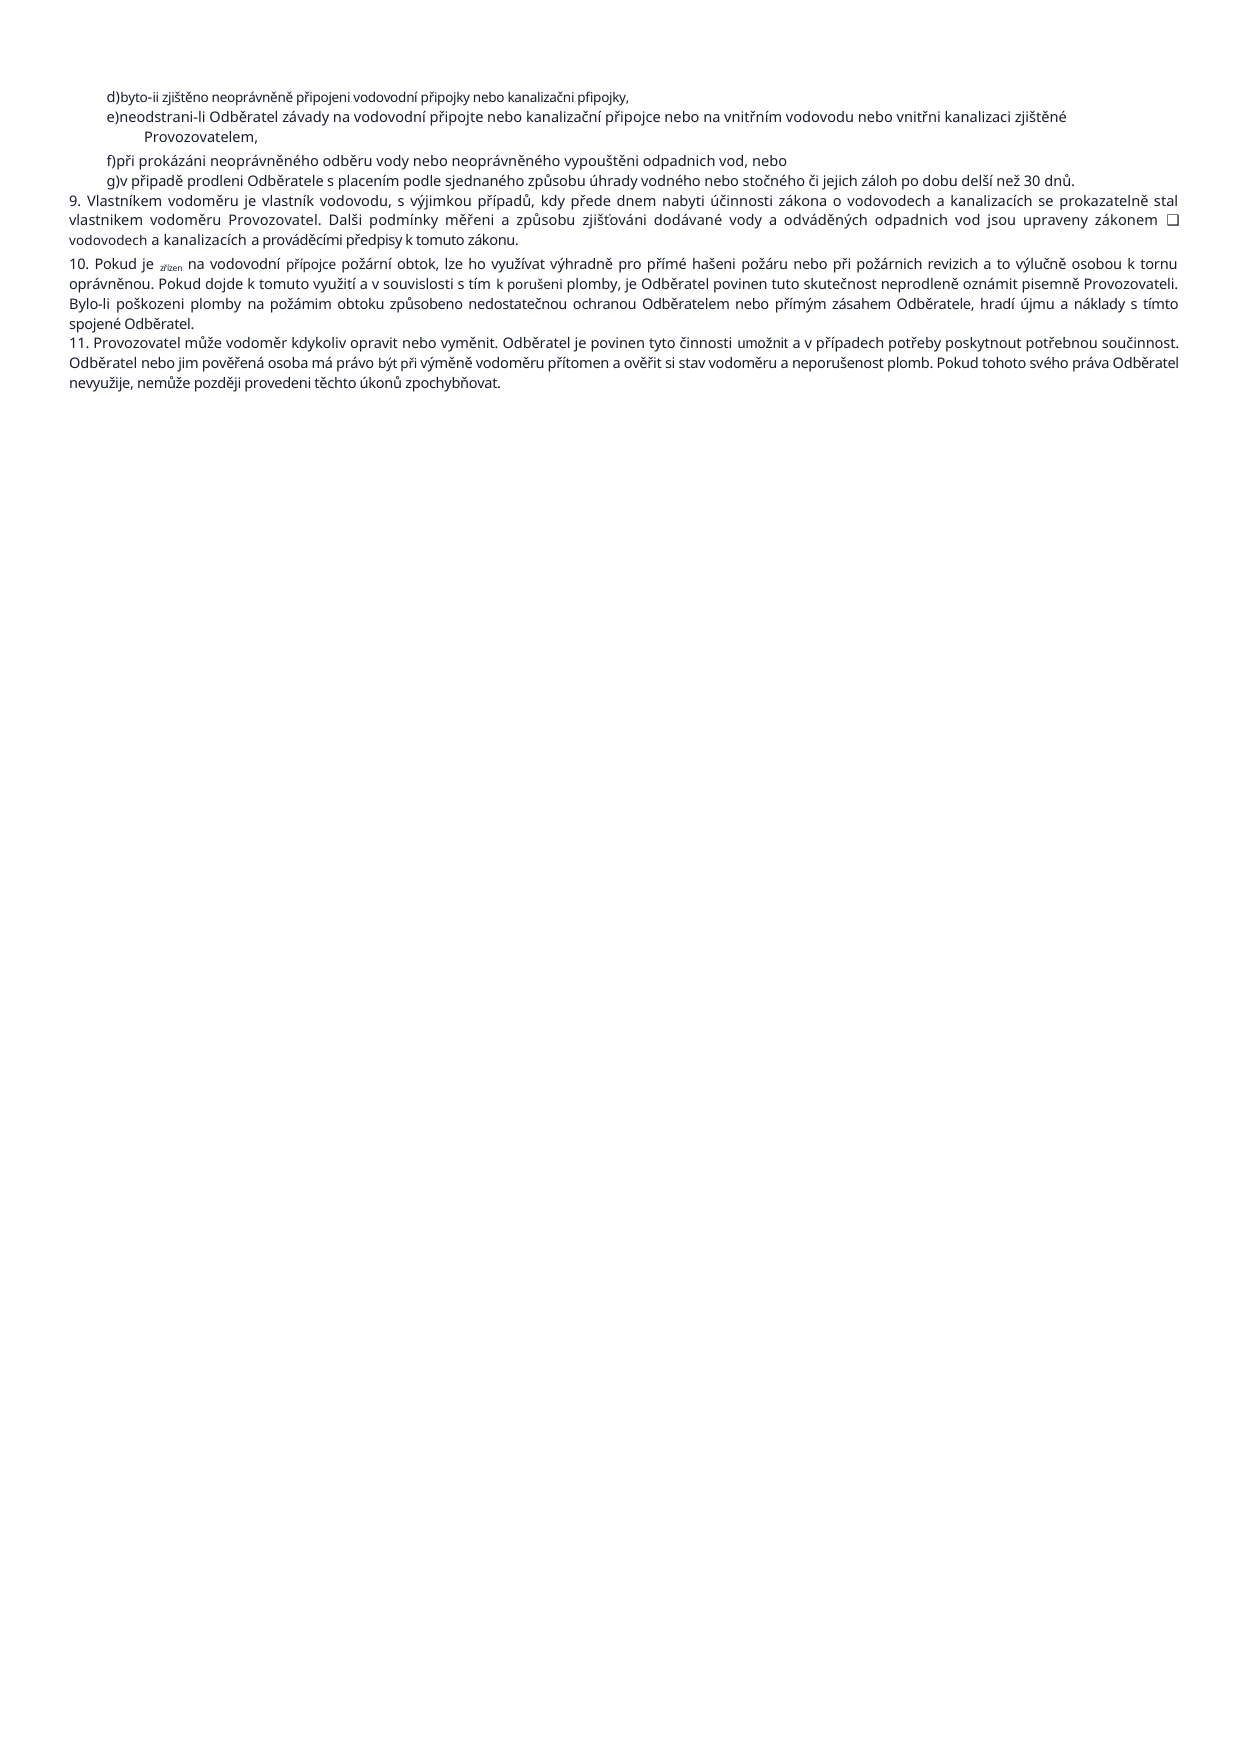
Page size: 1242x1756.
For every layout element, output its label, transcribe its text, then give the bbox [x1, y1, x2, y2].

list byto-ii zjištěno neoprávněně připojeni vodovodní připojky nebo kanalizačni pfipojky, [106, 87, 1179, 107]
text 10. Pokud je zřízen na vodovodní přípojce požární obtok, lze ho využívat výhradně pro přímé hašeni požáru nebo při požárnich revizich a to výlučně osobou k tornu oprávněnou. Pokud dojde k tomuto využití a v souvislosti s tím k porušeni plomby, je Odběratel povinen tuto skutečnost neprodleně oznámit pisemně Provozovateli. Bylo-li poškozeni plomby na požámim obtoku způsobeno nedostatečnou ochranou Odběratelem nebo přímým zásahem Odběratele, hradí újmu a náklady s tímto spojené Odběratel. [69, 254, 1179, 333]
list v připadě prodleni Odběratele s placením podle sjednaného způsobu úhrady vodného nebo stočného či jejich záloh po dobu delší než 30 dnů. [106, 170, 1179, 190]
list neodstrani-li Odběratel závady na vodovodní připojte nebo kanalizační připojce nebo na vnitřním vodovodu nebo vnitřni kanalizaci zjištěné Provozovatelem, [106, 107, 1179, 147]
text 11. Provozovatel může vodoměr kdykoliv opravit nebo vyměnit. Odběratel je povinen tyto činnosti umožnit a v případech potřeby poskytnout potřebnou součinnost. Odběratel nebo jim pověřená osoba má právo být při výměně vodoměru přítomen a ověřit si stav vodoměru a neporušenost plomb. Pokud tohoto svého práva Odběratel nevyužije, nemůže později provedeni těchto úkonů zpochybňovat. [69, 333, 1179, 393]
text 9. Vlastníkem vodoměru je vlastník vodovodu, s výjimkou případů, kdy přede dnem nabyti účinnosti zákona o vodovodech a kanalizacích se prokazatelně stal vlastnikem vodoměru Provozovatel. Dalši podmínky měřeni a způsobu zjišťováni dodávané vody a odváděných odpadnich vod jsou upraveny zákonem ❑ vodovodech a kanalizacích a prováděcími předpisy k tomuto zákonu. [69, 190, 1179, 250]
list při prokázáni neoprávněného odběru vody nebo neoprávněného vypouštěni odpadnich vod, nebo [106, 151, 1179, 170]
